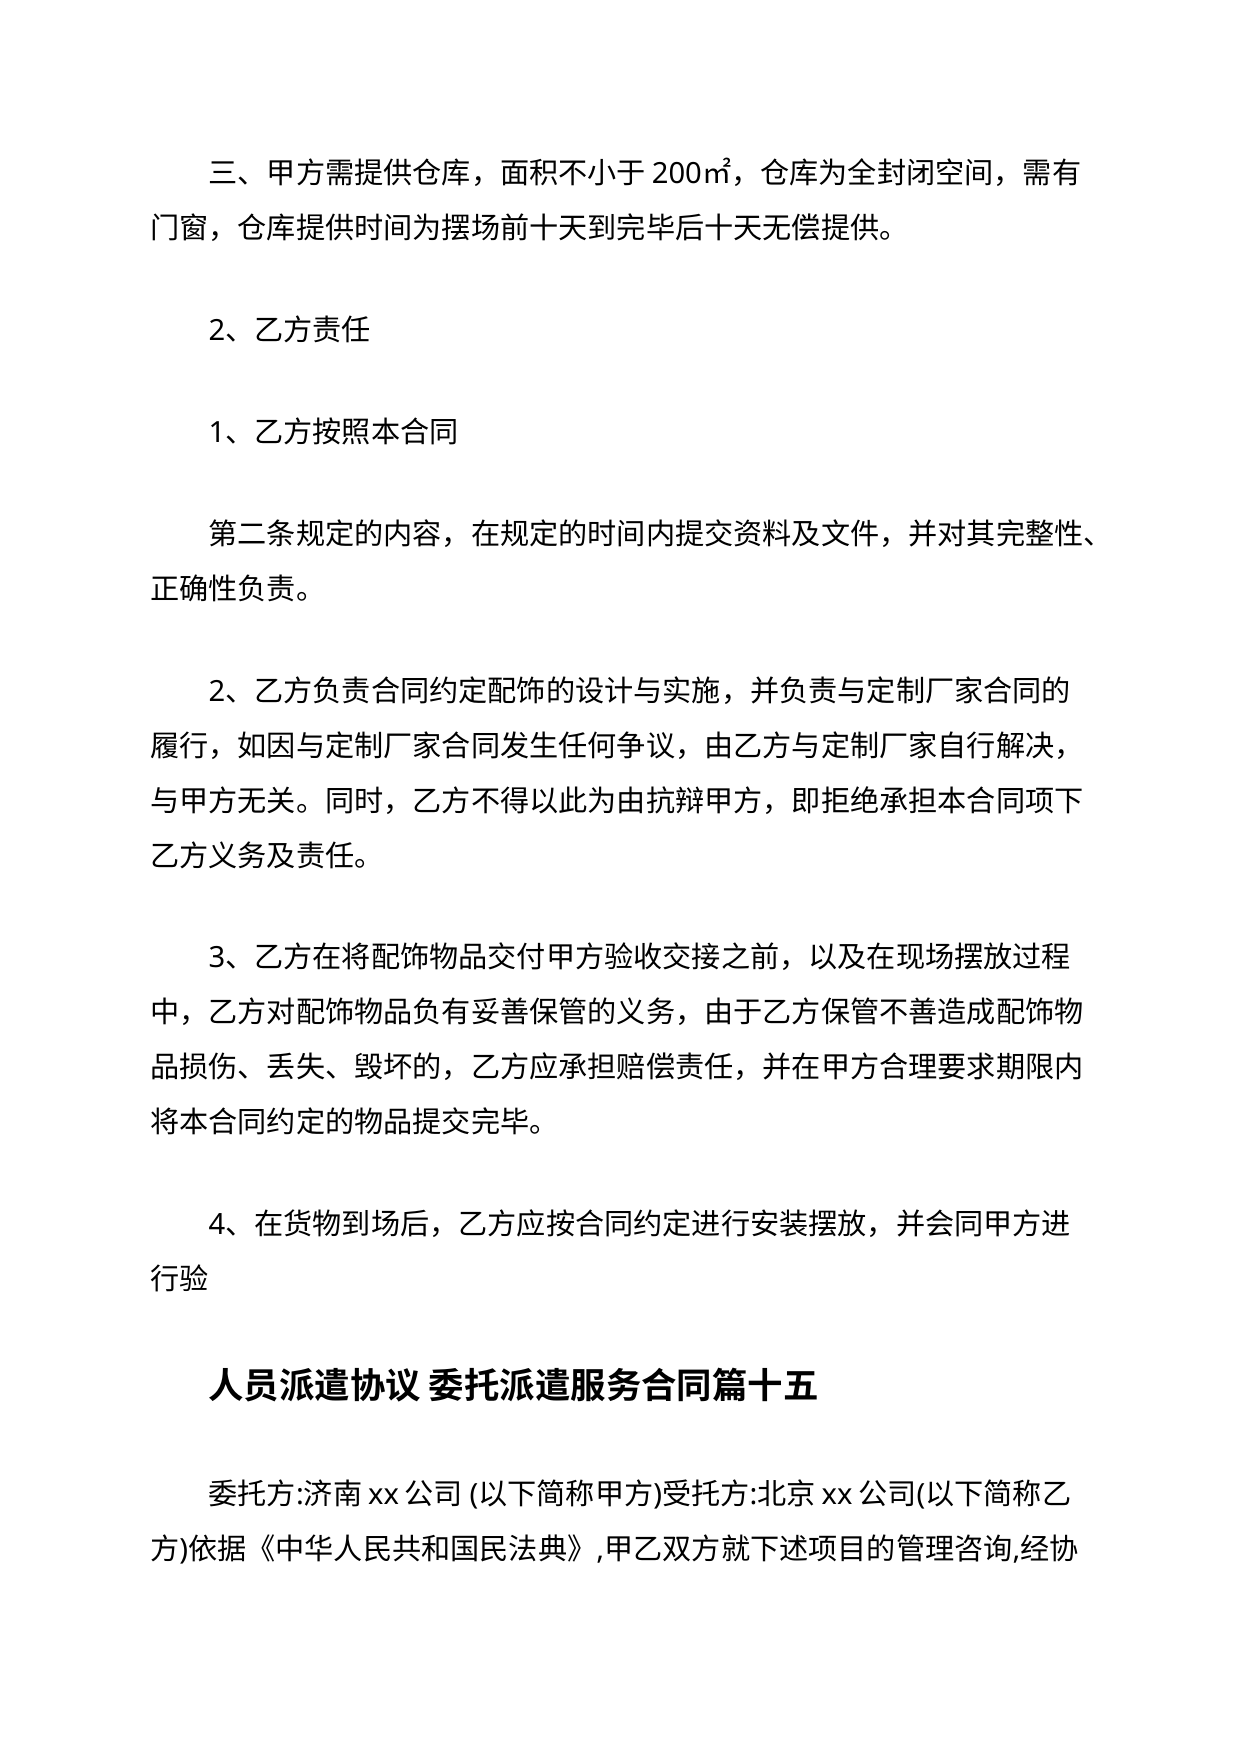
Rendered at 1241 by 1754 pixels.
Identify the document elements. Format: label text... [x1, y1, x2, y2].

text 人员派遣协议 委托派遣服务合同篇十五 [150, 1357, 1090, 1408]
text 3、乙方在将配饰物品交付甲方验收交接之前，以及在现场摆放过程中，乙方对配饰物品负有妥善保管的义务，由于乙方保管不善造成配饰物品损伤、丢失、毁坏的，乙方应承担赔偿责任，并在甲方合理要求期限内将本合同约定的物品提交完毕。 [150, 934, 1090, 1141]
text 第二条规定的内容，在规定的时间内提交资料及文件，并对其完整性、正确性负责。 [150, 511, 1090, 608]
text 三、甲方需提供仓库，面积不小于200㎡，仓库为全封闭空间，需有门窗，仓库提供时间为摆场前十天到完毕后十天无偿提供。 [150, 150, 1090, 247]
text 4、在货物到场后，乙方应按合同约定进行安装摆放，并会同甲方进行验 [150, 1201, 1090, 1298]
text 2、乙方负责合同约定配饰的设计与实施，并负责与定制厂家合同的履行，如因与定制厂家合同发生任何争议，由乙方与定制厂家自行解决，与甲方无关。同时，乙方不得以此为由抗辩甲方，即拒绝承担本合同项下乙方义务及责任。 [150, 667, 1090, 874]
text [150, 1471, 1090, 1568]
text 1、乙方按照本合同 [150, 409, 1090, 451]
text 2、乙方责任 [150, 307, 1090, 349]
